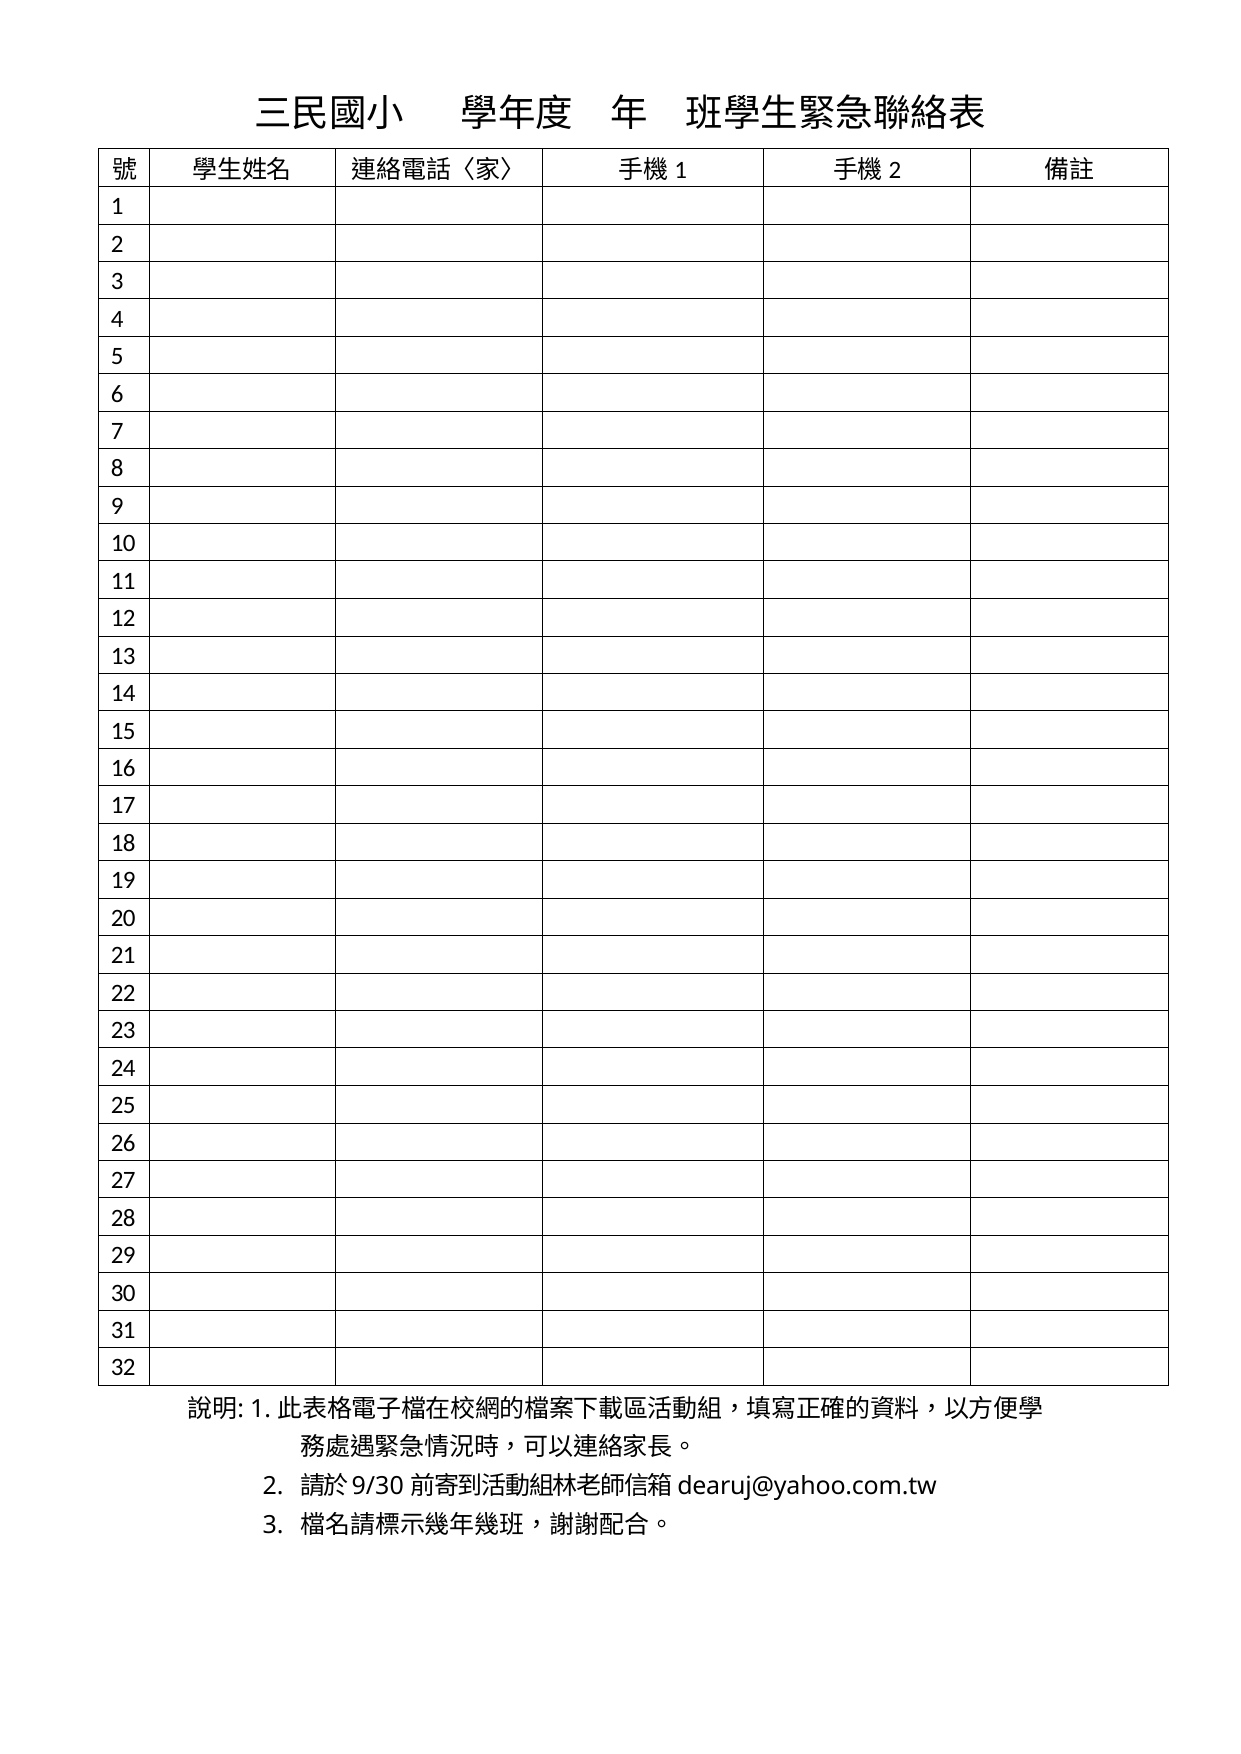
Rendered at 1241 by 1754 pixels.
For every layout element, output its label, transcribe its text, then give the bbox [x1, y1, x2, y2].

table_cell [971, 225, 1168, 261]
table_cell [764, 936, 970, 972]
list 請於 9/30 前寄到活動組林老師信箱 dearuj@yahoo.com.tw [262, 1465, 1181, 1501]
table_cell [336, 861, 542, 898]
table_cell [336, 1086, 542, 1122]
table_cell [764, 449, 970, 486]
table_cell [150, 637, 335, 673]
table_cell [336, 337, 542, 373]
table_cell 9 [99, 487, 149, 523]
table_cell [764, 711, 970, 748]
table_cell [764, 524, 970, 560]
table_cell [543, 561, 763, 598]
table_cell 24 [99, 1048, 149, 1085]
table_cell [150, 337, 335, 373]
table_cell [336, 749, 542, 785]
table_cell 30 [99, 1273, 149, 1310]
table_cell [543, 1348, 763, 1384]
table_cell [971, 786, 1168, 822]
table_cell 12 [99, 599, 149, 636]
table_cell 20 [99, 899, 149, 935]
table_cell 3 [99, 262, 149, 298]
table_cell [971, 711, 1168, 748]
table_cell [336, 711, 542, 748]
table_cell [971, 449, 1168, 486]
table_cell [336, 262, 542, 298]
table_cell [764, 1236, 970, 1272]
table_cell 15 [99, 711, 149, 748]
table_cell [336, 1236, 542, 1272]
table_cell [336, 225, 542, 261]
table_cell [764, 674, 970, 710]
table_cell [764, 861, 970, 898]
table_cell 1 [99, 187, 149, 223]
table_cell [971, 1124, 1168, 1160]
table_cell [764, 786, 970, 822]
table_cell [764, 374, 970, 411]
table_cell 27 [99, 1161, 149, 1197]
table_cell [336, 1348, 542, 1384]
table_cell [150, 1348, 335, 1384]
table_cell [971, 412, 1168, 448]
table_cell [150, 974, 335, 1010]
table_cell [543, 786, 763, 822]
table_cell [764, 599, 970, 636]
table_cell [971, 187, 1168, 223]
table_cell [764, 1198, 970, 1234]
table_cell [971, 487, 1168, 523]
table_cell [336, 786, 542, 822]
table_cell [543, 1086, 763, 1122]
table_cell [150, 674, 335, 710]
table_cell 18 [99, 824, 149, 860]
table_cell [764, 1086, 970, 1122]
table_cell [764, 899, 970, 935]
table_cell 10 [99, 524, 149, 560]
table_cell [336, 1198, 542, 1234]
table_cell [764, 561, 970, 598]
table_cell [150, 225, 335, 261]
table_cell [336, 412, 542, 448]
table_cell [764, 974, 970, 1010]
table_cell [971, 524, 1168, 560]
table_cell [150, 561, 335, 598]
table_cell 13 [99, 637, 149, 673]
table_cell [543, 299, 763, 336]
table_cell 26 [99, 1124, 149, 1160]
table_cell 28 [99, 1198, 149, 1234]
table_cell [543, 374, 763, 411]
table_cell [336, 1124, 542, 1160]
table_header 手機 2 [764, 149, 970, 186]
text 說明: 1. 此表格電子檔在校網的檔案下載區活動組，填寫正確的資料，以方便學務處遇緊急情況時，可以連絡家長。 [187, 1388, 1051, 1463]
list 檔名請標示幾年幾班，謝謝配合。 [262, 1504, 1181, 1540]
table_cell [764, 337, 970, 373]
table_cell [764, 1011, 970, 1047]
table_cell 2 [99, 225, 149, 261]
table_cell [336, 824, 542, 860]
table_cell [764, 225, 970, 261]
table_cell [764, 299, 970, 336]
table_cell [543, 824, 763, 860]
table_cell [971, 1011, 1168, 1047]
table_cell [543, 487, 763, 523]
table_cell [150, 824, 335, 860]
table_cell [543, 1161, 763, 1197]
table_cell [543, 637, 763, 673]
table_cell [336, 637, 542, 673]
table_cell [150, 449, 335, 486]
table_cell [336, 1048, 542, 1085]
table_cell [543, 861, 763, 898]
table_cell [971, 561, 1168, 598]
table_cell [150, 1086, 335, 1122]
table_cell [336, 487, 542, 523]
table_cell [336, 974, 542, 1010]
table_cell 21 [99, 936, 149, 972]
table_cell [764, 1311, 970, 1347]
table_cell [764, 637, 970, 673]
table_cell [764, 1161, 970, 1197]
table_header 手機 1 [543, 149, 763, 186]
table_cell 25 [99, 1086, 149, 1122]
table_cell 31 [99, 1311, 149, 1347]
table_cell [971, 262, 1168, 298]
title 三民國小 學年度 年 班學生緊急聯絡表 [88, 83, 1152, 138]
table_cell [543, 1048, 763, 1085]
table_cell [336, 1011, 542, 1047]
table_cell [150, 374, 335, 411]
table_cell [543, 1124, 763, 1160]
table_cell [543, 936, 763, 972]
table_cell [543, 899, 763, 935]
table_cell [543, 337, 763, 373]
table_cell [150, 487, 335, 523]
table_cell [150, 1311, 335, 1347]
table_cell [336, 899, 542, 935]
table_cell [971, 1236, 1168, 1272]
table_cell [971, 974, 1168, 1010]
table_cell [150, 1161, 335, 1197]
table_cell [971, 1198, 1168, 1234]
table_cell [543, 674, 763, 710]
table_cell [543, 599, 763, 636]
table_cell 4 [99, 299, 149, 336]
table_cell [971, 1161, 1168, 1197]
table_cell [336, 936, 542, 972]
table_header 備註 [971, 149, 1168, 186]
table_cell [543, 1011, 763, 1047]
table_cell [971, 1048, 1168, 1085]
table_cell [971, 599, 1168, 636]
table_header 號 [99, 149, 149, 186]
table_cell [764, 1273, 970, 1310]
table_cell [971, 1311, 1168, 1347]
table_cell [336, 1273, 542, 1310]
table_cell [764, 1048, 970, 1085]
table_cell [543, 524, 763, 560]
table_cell 23 [99, 1011, 149, 1047]
table_cell [543, 711, 763, 748]
table_cell [150, 262, 335, 298]
table_cell [150, 599, 335, 636]
table_cell [336, 524, 542, 560]
table_cell [543, 225, 763, 261]
table_cell [150, 412, 335, 448]
table_cell [971, 1348, 1168, 1384]
table_cell [971, 674, 1168, 710]
table_cell 16 [99, 749, 149, 785]
table_cell [150, 749, 335, 785]
table_cell [336, 599, 542, 636]
table_cell [543, 1273, 763, 1310]
table_cell [764, 1124, 970, 1160]
table_cell [971, 1086, 1168, 1122]
table_cell [150, 861, 335, 898]
table_cell [150, 1011, 335, 1047]
table_cell 22 [99, 974, 149, 1010]
table_cell 8 [99, 449, 149, 486]
table_cell 29 [99, 1236, 149, 1272]
table_cell 19 [99, 861, 149, 898]
table_cell [971, 861, 1168, 898]
table_cell [150, 1048, 335, 1085]
table_cell [764, 1348, 970, 1384]
table_cell [543, 449, 763, 486]
table_cell [150, 187, 335, 223]
table_cell [543, 1311, 763, 1347]
table_cell [764, 187, 970, 223]
table_cell [764, 262, 970, 298]
table_cell [543, 187, 763, 223]
table_cell [336, 1161, 542, 1197]
table_cell [971, 299, 1168, 336]
table_cell [336, 674, 542, 710]
table_cell [971, 749, 1168, 785]
table_cell [971, 936, 1168, 972]
table_cell [150, 1198, 335, 1234]
table_cell [764, 412, 970, 448]
table_cell [150, 1273, 335, 1310]
table_cell [764, 749, 970, 785]
table_cell 32 [99, 1348, 149, 1384]
table_cell [543, 1198, 763, 1234]
table_header 學生姓名 [150, 149, 335, 186]
table_cell 7 [99, 412, 149, 448]
table_cell [971, 637, 1168, 673]
table_cell [336, 449, 542, 486]
table_cell 17 [99, 786, 149, 822]
table_cell 11 [99, 561, 149, 598]
table_cell [543, 1236, 763, 1272]
table_cell [336, 1311, 542, 1347]
table_cell [150, 899, 335, 935]
table_cell [543, 974, 763, 1010]
table_cell [150, 524, 335, 560]
table_cell [336, 299, 542, 336]
table_cell [336, 561, 542, 598]
table_header 連絡電話〈家〉 [336, 149, 542, 186]
table_cell [971, 899, 1168, 935]
table_cell 5 [99, 337, 149, 373]
table_cell 14 [99, 674, 149, 710]
table_cell [543, 749, 763, 785]
table_cell [543, 412, 763, 448]
table_cell [336, 374, 542, 411]
table_cell [971, 1273, 1168, 1310]
table_cell [336, 187, 542, 223]
table_cell [764, 824, 970, 860]
table_cell [971, 824, 1168, 860]
table_cell [150, 936, 335, 972]
table_cell [971, 337, 1168, 373]
table_cell 6 [99, 374, 149, 411]
table_cell [150, 786, 335, 822]
table_cell [150, 299, 335, 336]
table_cell [543, 262, 763, 298]
table_cell [150, 1124, 335, 1160]
table_cell [150, 711, 335, 748]
table_cell [764, 487, 970, 523]
table_cell [150, 1236, 335, 1272]
table_cell [971, 374, 1168, 411]
